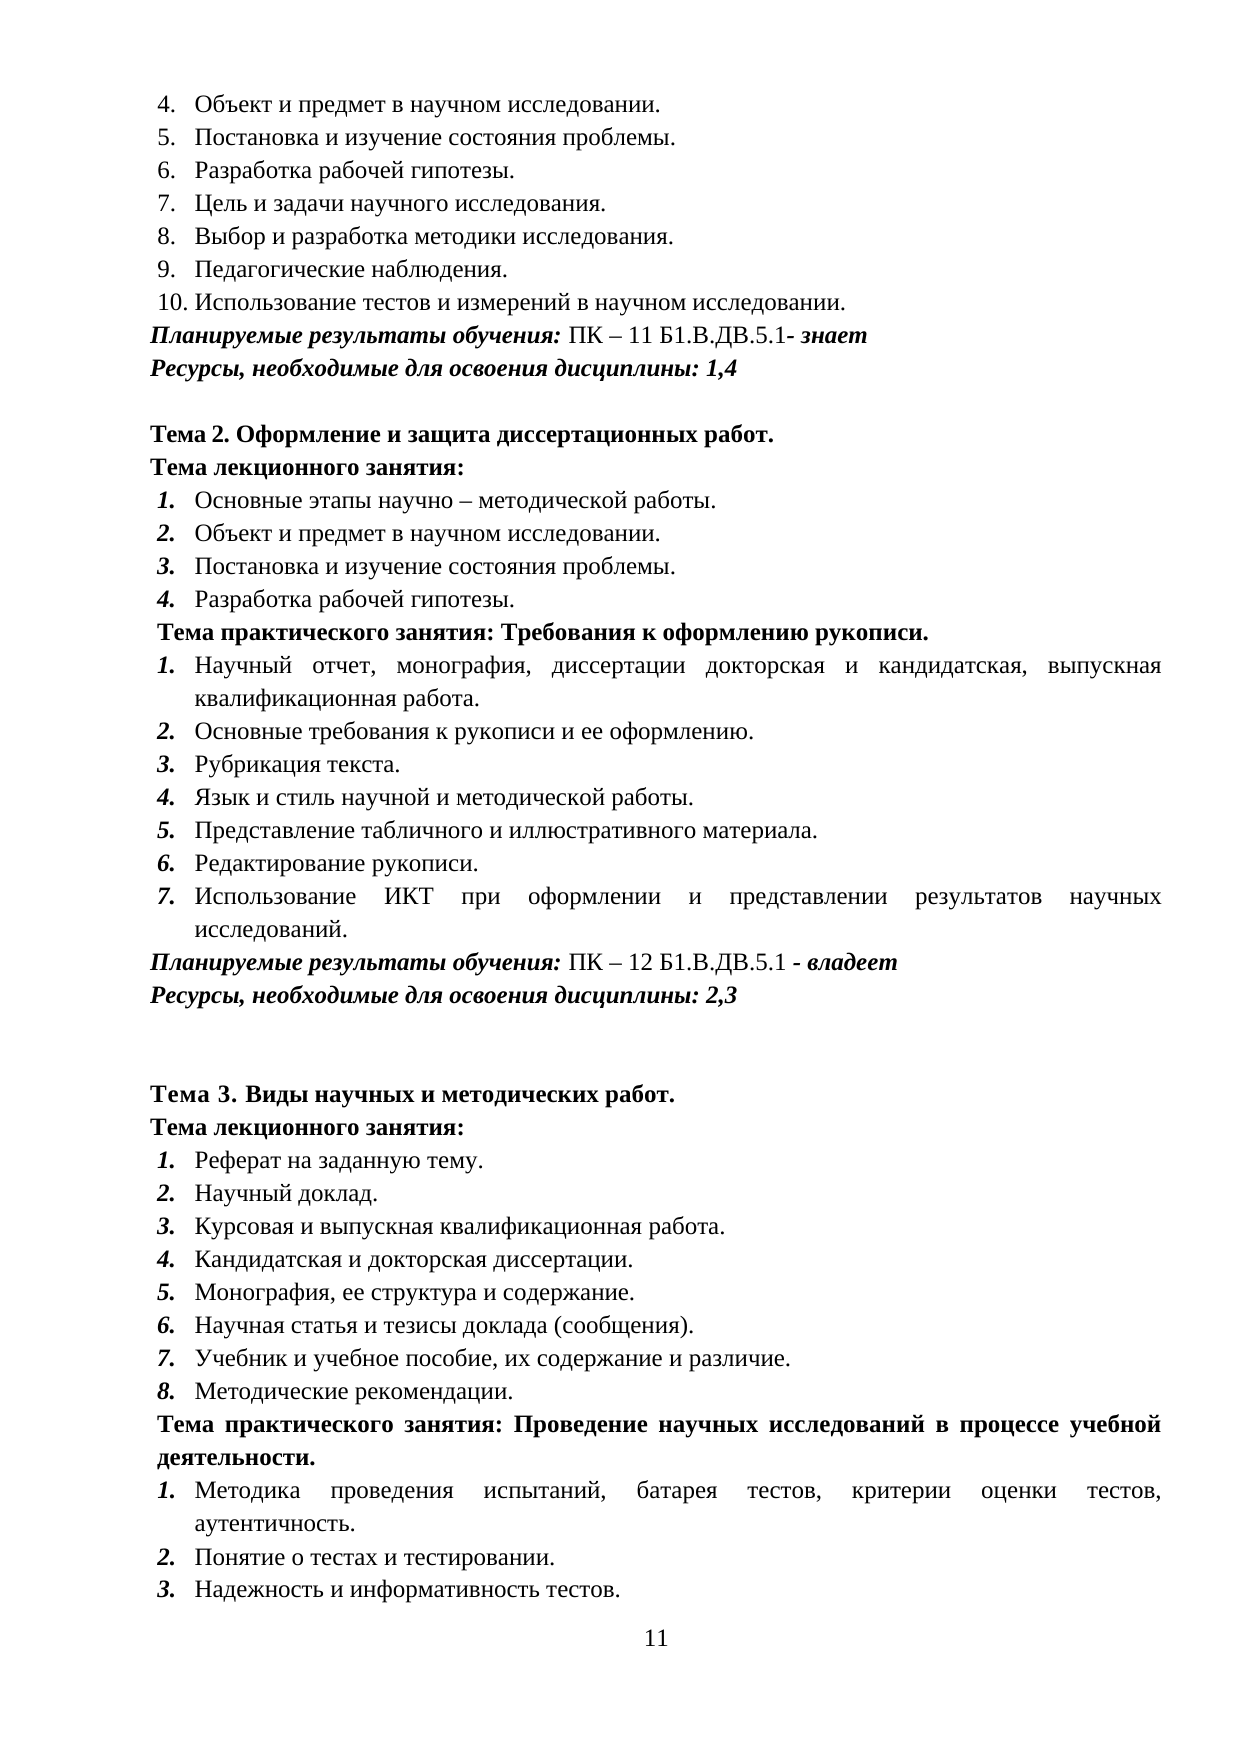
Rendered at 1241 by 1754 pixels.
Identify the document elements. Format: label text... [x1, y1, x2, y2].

list Рубрикация текста. [157, 749, 1162, 778]
list Постановка и изучение состояния проблемы. [157, 551, 1162, 580]
text Тема лекционного занятия: [150, 452, 1162, 481]
list Представление табличного и иллюстративного материала. [157, 815, 1162, 844]
list Курсовая и выпускная квалификационная работа. [157, 1211, 1162, 1240]
list Использование тестов и измерений в научном исследовании. [157, 287, 1162, 316]
text Тема практического занятия: Проведение научных исследований в процессе учебной деятельности. [157, 1409, 1162, 1471]
list Методика проведения испытаний, батарея тестов, критерии оценки тестов, аутентичность. [157, 1476, 1162, 1537]
list Монография, ее структура и содержание. [157, 1277, 1162, 1306]
list Постановка и изучение состояния проблемы. [157, 122, 1162, 150]
list Использование ИКТ при оформлении и представлении результатов научных исследований. [157, 881, 1162, 943]
text Тема практического занятия: Требования к оформлению рукописи. [157, 617, 1162, 646]
list Реферат на заданную тему. [157, 1145, 1162, 1174]
list Научный отчет, монография, диссертации докторская и кандидатская, выпускная квалификационная работа. [157, 650, 1162, 712]
list Надежность и информативность тестов. [157, 1574, 1162, 1603]
list Учебник и учебное пособие, их содержание и различие. [157, 1343, 1162, 1372]
text Планируемые результаты обучения: ПК – 11 Б1.В.ДВ.5.1- знает [150, 320, 1162, 348]
list Основные этапы научно – методической работы. [157, 485, 1162, 514]
list Выбор и разработка методики исследования. [157, 221, 1162, 249]
list Понятие о тестах и тестировании. [157, 1542, 1162, 1570]
list Цель и задачи научного исследования. [157, 188, 1162, 216]
text Тема 2. Оформление и защита диссертационных работ. [150, 419, 1162, 448]
list Редактирование рукописи. [157, 848, 1162, 877]
text Планируемые результаты обучения: ПК – 12 Б1.В.ДВ.5.1 - владеет [150, 947, 1162, 976]
text Тема 3. Виды научных и методических работ. [150, 1079, 1162, 1108]
text Тема лекционного занятия: [150, 1112, 1162, 1141]
list Разработка рабочей гипотезы. [157, 155, 1162, 183]
list Методические рекомендации. [157, 1376, 1162, 1405]
list Язык и стиль научной и методической работы. [157, 782, 1162, 811]
list Основные требования к рукописи и ее оформлению. [157, 716, 1162, 745]
text Ресурсы, необходимые для освоения дисциплины: 2,3 [150, 980, 1162, 1009]
list Разработка рабочей гипотезы. [157, 584, 1162, 613]
list Научная статья и тезисы доклада (сообщения). [157, 1310, 1162, 1339]
text Ресурсы, необходимые для освоения дисциплины: 1,4 [150, 353, 1162, 382]
list Объект и предмет в научном исследовании. [157, 518, 1162, 547]
list Кандидатская и докторская диссертации. [157, 1244, 1162, 1273]
list Педагогические наблюдения. [157, 254, 1162, 282]
list Объект и предмет в научном исследовании. [157, 89, 1162, 117]
list Научный доклад. [157, 1178, 1162, 1207]
